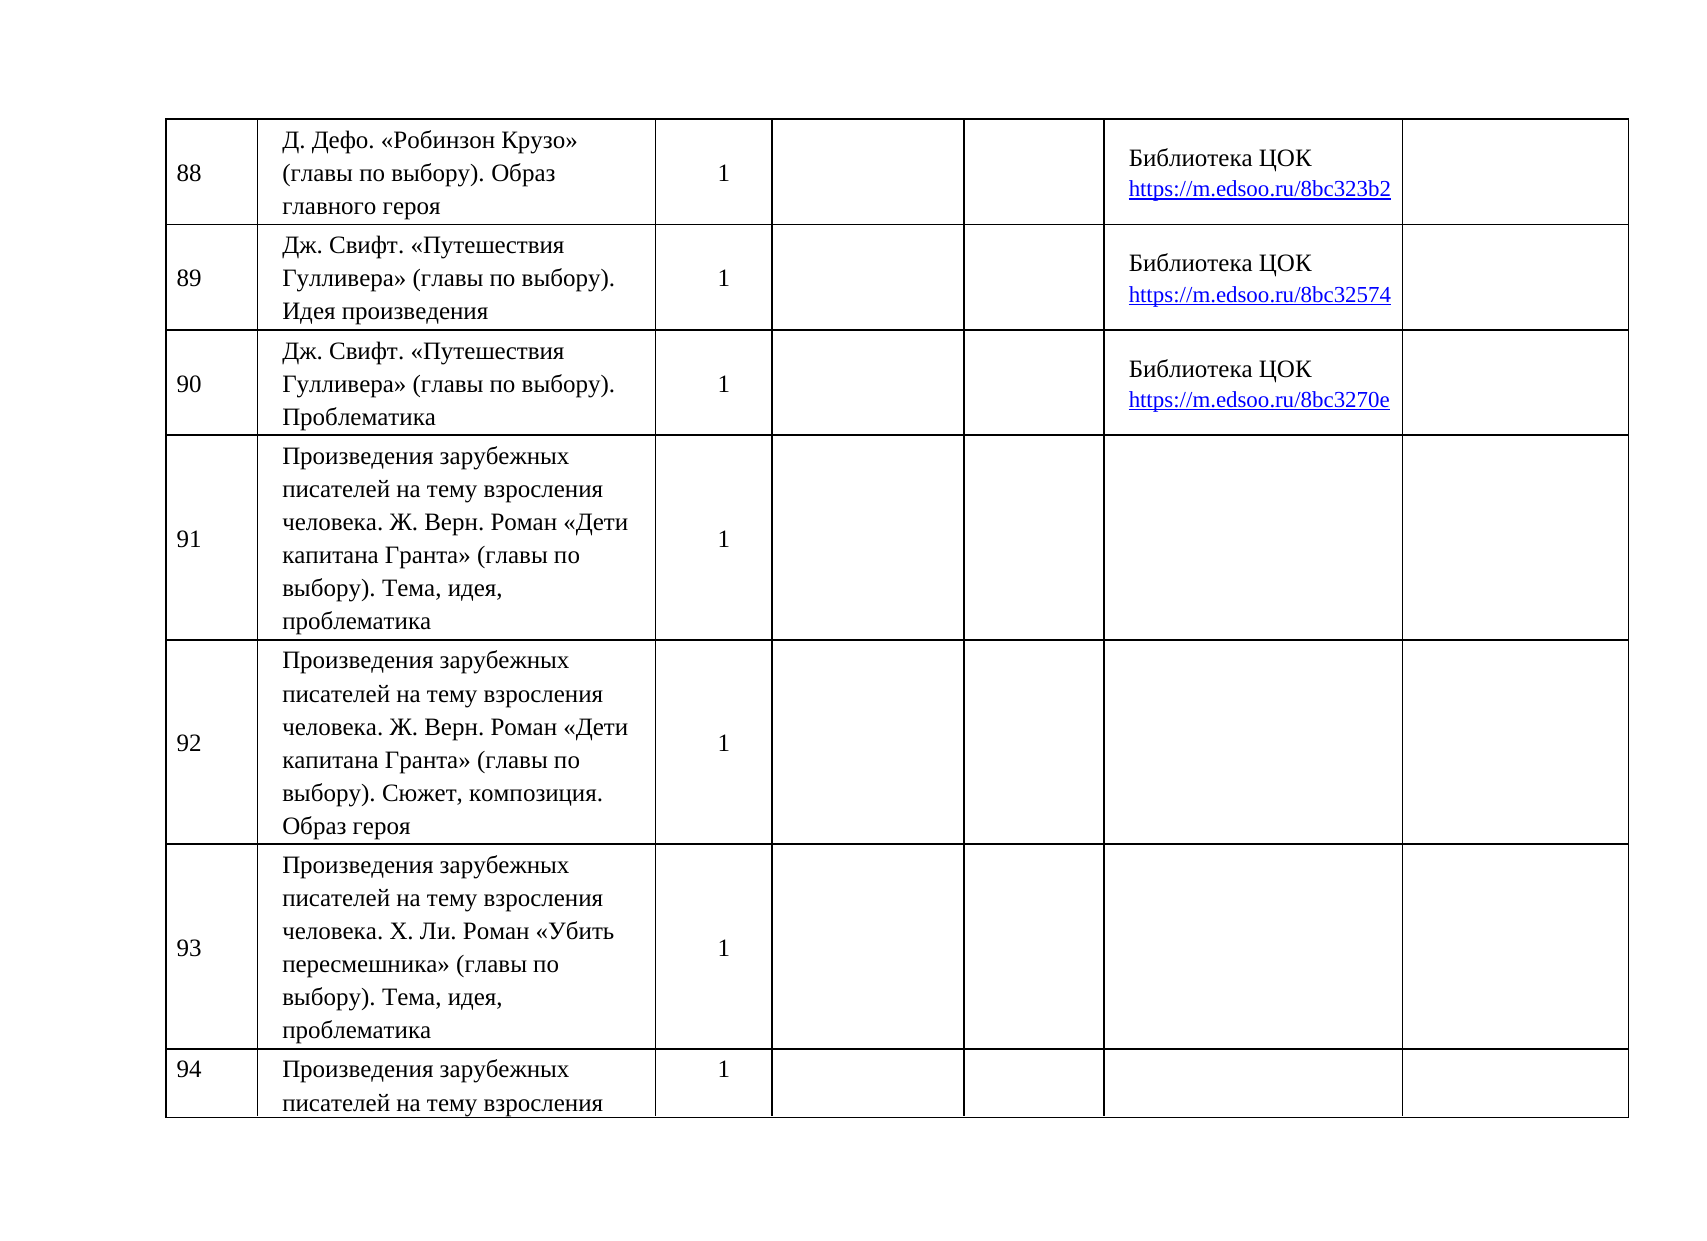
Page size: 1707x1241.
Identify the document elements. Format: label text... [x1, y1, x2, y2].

table_cell [1105, 845, 1402, 1048]
table_cell 91 [167, 436, 257, 639]
table_cell [965, 641, 1103, 843]
table_cell [965, 225, 1103, 329]
table_cell 88 [167, 120, 257, 223]
table_cell [965, 120, 1103, 223]
table_cell [1403, 225, 1628, 329]
table_cell [773, 225, 963, 329]
table_cell Дж. Свифт. «Путешествия Гулливера» (главы по выбору). Идея произведения [258, 225, 655, 329]
table_cell [773, 436, 963, 639]
table_cell 1 [656, 225, 771, 329]
table_cell [773, 1050, 963, 1116]
table_cell [965, 331, 1103, 434]
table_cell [258, 1050, 655, 1116]
table_cell 1 [656, 436, 771, 639]
table_cell Библиотека ЦОК https://m.edsoo.ru/8bc323b2 [1105, 120, 1402, 223]
table_cell 92 [167, 641, 257, 843]
table_cell [965, 1050, 1103, 1116]
table_cell 94 [167, 1050, 257, 1116]
table_cell [773, 641, 963, 843]
table_cell Произведения зарубежных писателей на тему взросления человека. Х. Ли. Роман «Убить пересмешника» (главы по выбору). Тема, идея, проблематика [258, 845, 655, 1048]
table_cell 1 [656, 331, 771, 434]
table_cell [1403, 641, 1628, 843]
table_cell [773, 845, 963, 1048]
table_cell [1403, 120, 1628, 223]
table_cell 1 [656, 845, 771, 1048]
table_cell [1105, 436, 1402, 639]
table_cell [965, 845, 1103, 1048]
table_cell Библиотека ЦОК https://m.edsoo.ru/8bc3270e [1105, 331, 1402, 434]
table_cell 1 [656, 641, 771, 843]
table_cell 1 [656, 1050, 771, 1116]
table_cell [1403, 436, 1628, 639]
table_cell [1105, 1050, 1402, 1116]
table_cell [773, 120, 963, 223]
table_cell Произведения зарубежных писателей на тему взросления человека. Ж. Верн. Роман «Дети капитана Гранта» (главы по выбору). Сюжет, композиция. Образ героя [258, 641, 655, 843]
table_cell 93 [167, 845, 257, 1048]
table_cell 1 [656, 120, 771, 223]
table_cell [773, 331, 963, 434]
table_cell [1105, 641, 1402, 843]
table_cell [965, 436, 1103, 639]
table_cell Дж. Свифт. «Путешествия Гулливера» (главы по выбору). Проблематика [258, 331, 655, 434]
table_cell 90 [167, 331, 257, 434]
table_cell 89 [167, 225, 257, 329]
table_cell Д. Дефо. «Робинзон Крузо» (главы по выбору). Образ главного героя [258, 120, 655, 223]
table_cell [1403, 1050, 1628, 1116]
table_cell Произведения зарубежных писателей на тему взросления человека. Ж. Верн. Роман «Дети капитана Гранта» (главы по выбору). Тема, идея, проблематика [258, 436, 655, 639]
table_cell [1403, 331, 1628, 434]
table_cell [1403, 845, 1628, 1048]
table_cell Библиотека ЦОК https://m.edsoo.ru/8bc32574 [1105, 225, 1402, 329]
